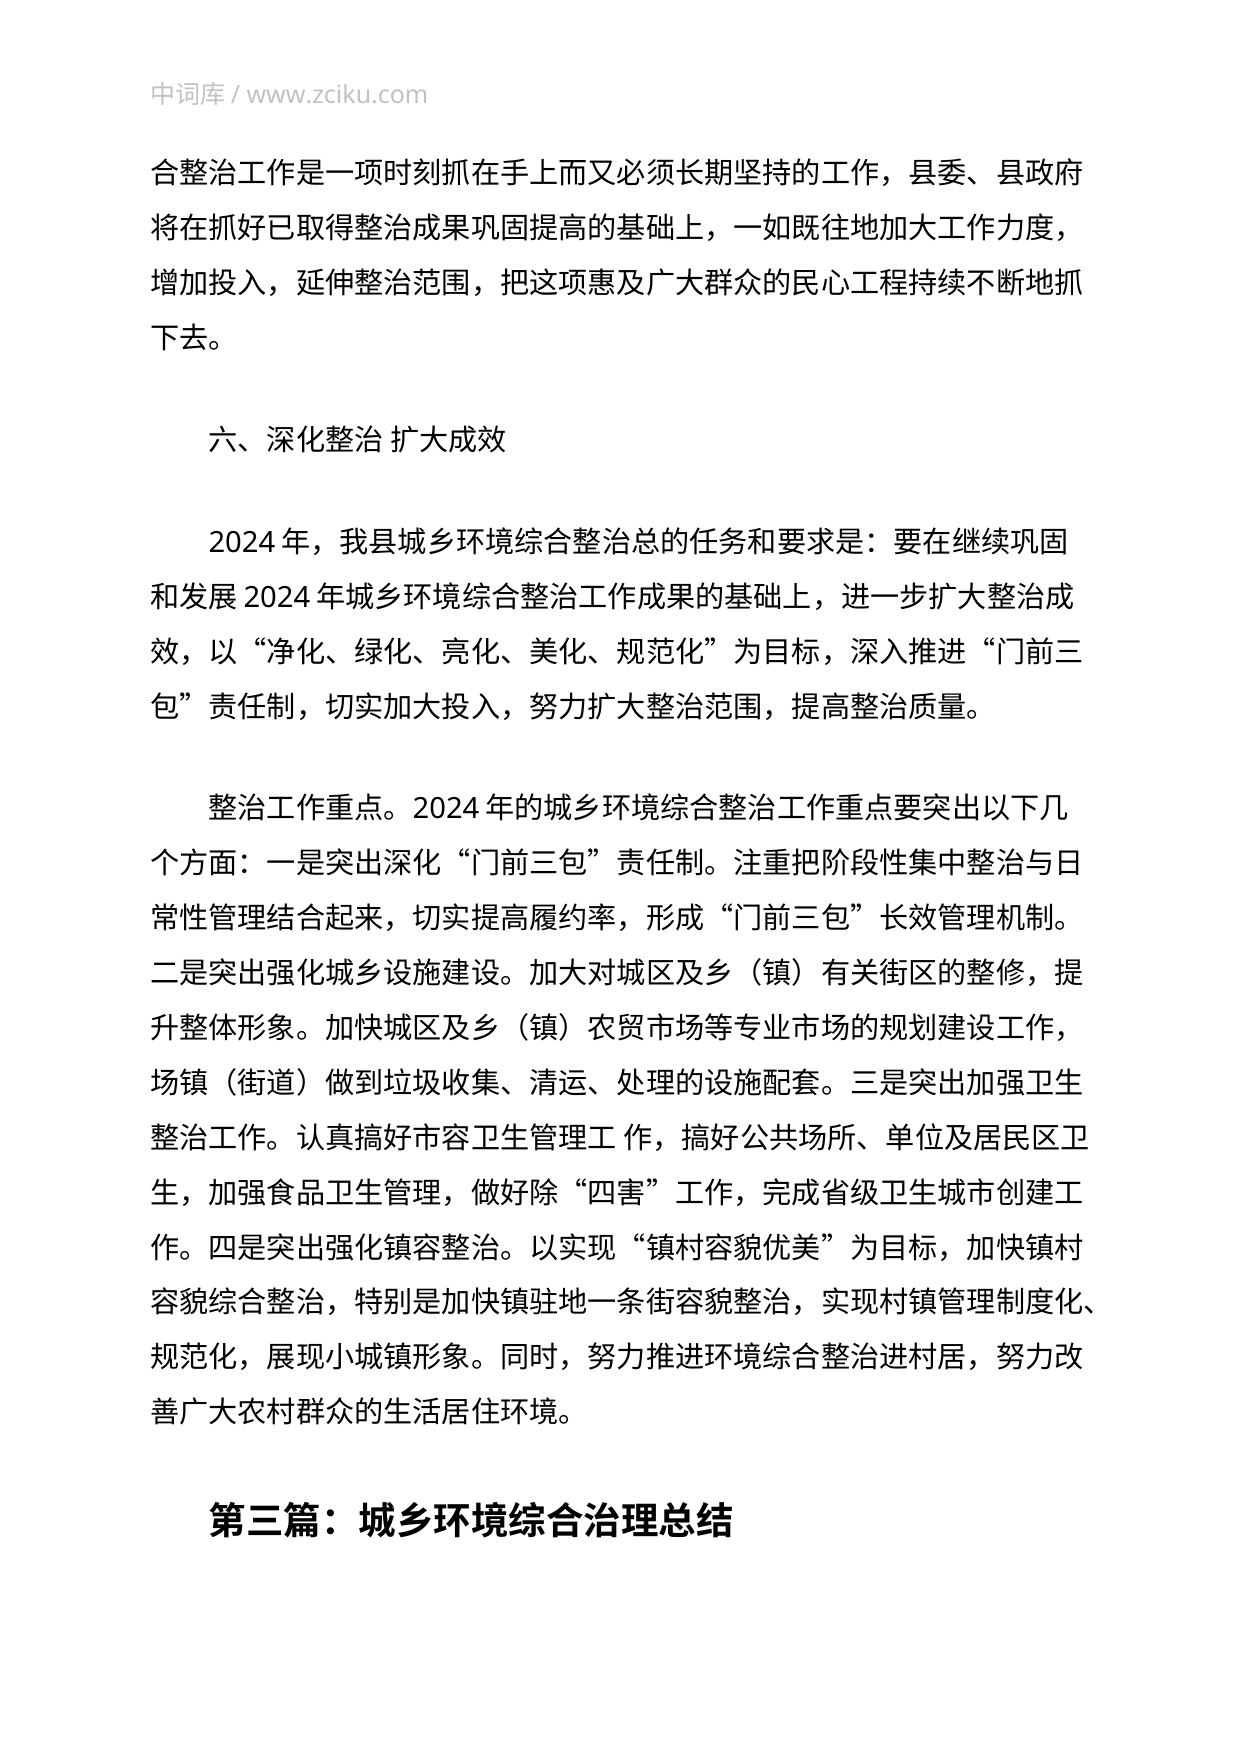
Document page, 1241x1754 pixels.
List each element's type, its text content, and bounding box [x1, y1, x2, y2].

text 六、深化整治 扩大成效 [150, 416, 1090, 459]
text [150, 150, 1090, 357]
text 第三篇：城乡环境综合治理总结 [150, 1491, 1090, 1545]
text 整治工作重点。2024年的城乡环境综合整治工作重点要突出以下几个方面：一是突出深化“门前三包”责任制。注重把阶段性集中整治与日常性管理结合起来，切实提高履约率，形成“门前三包”长效管理机制。二是突出强化城乡设施建设。加大对城区及乡（镇）有关街区的整修，提升整体形象。加快城区及乡（镇）农贸市场等专业市场的规划建设工作，场镇（街道）做到垃圾收集、清运、处理的设施配套。三是突出加强卫生整治工作。认真搞好市容卫生管理工 作，搞好公共场所、单位及居民区卫生，加强食品卫生管理，做好除“四害”工作，完成省级卫生城市创建工作。四是突出强化镇容整治。以实现“镇村容貌优美”为目标，加快镇村容貌综合整治，特别是加快镇驻地一条街容貌整治，实现村镇管理制度化、规范化，展现小城镇形象。同时，努力推进环境综合整治进村居，努力改善广大农村群众的生活居住环境。 [150, 785, 1090, 1431]
text 2024年，我县城乡环境综合整治总的任务和要求是：要在继续巩固和发展2024年城乡环境综合整治工作成果的基础上，进一步扩大整治成效，以“净化、绿化、亮化、美化、规范化”为目标，深入推进“门前三包”责任制，切实加大投入，努力扩大整治范围，提高整治质量。 [150, 518, 1090, 725]
